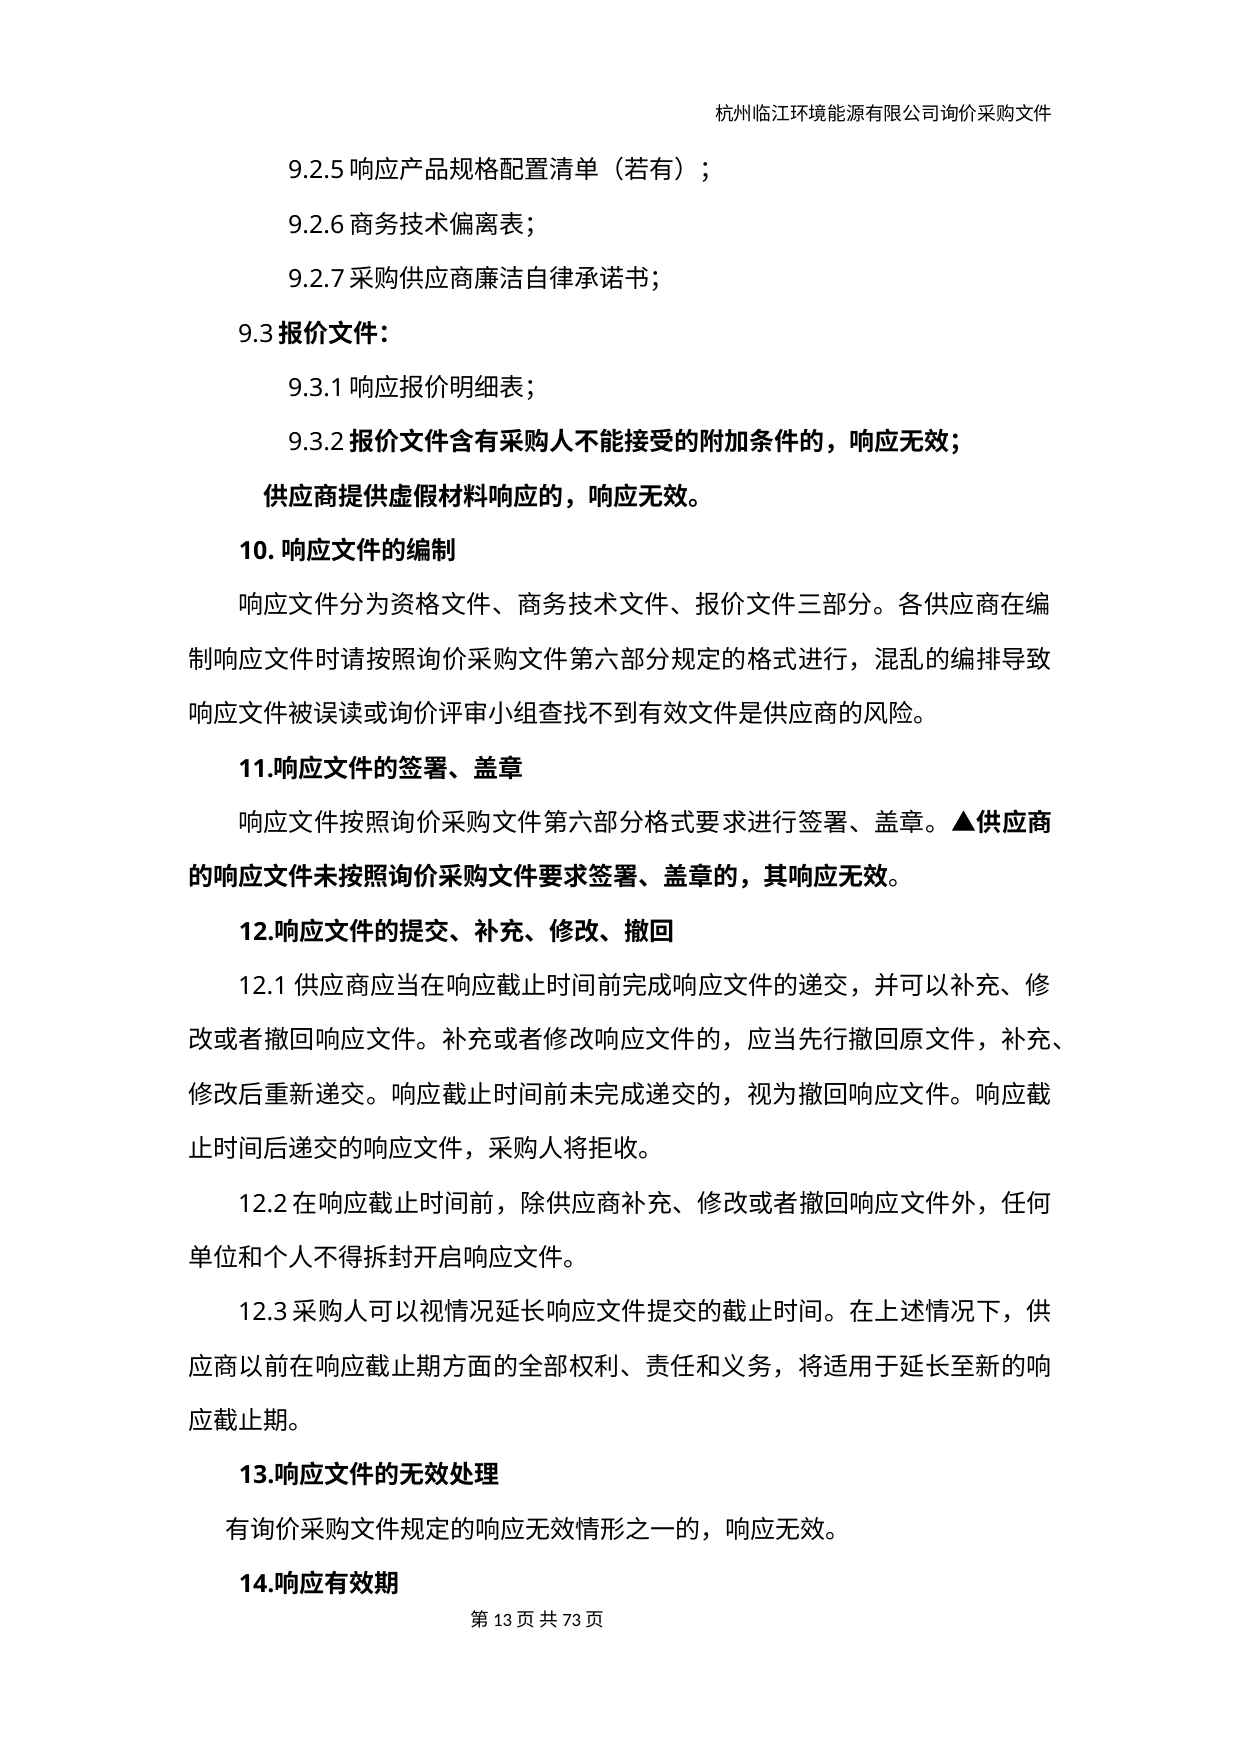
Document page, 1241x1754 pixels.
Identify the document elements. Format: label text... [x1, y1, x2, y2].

text 13.响应文件的无效处理 [188, 1455, 1052, 1491]
text 12.2在响应截止时间前，除供应商补充、修改或者撤回响应文件外，任何单位和个人不得拆封开启响应文件。 [188, 1183, 1052, 1274]
text 14.响应有效期 [188, 1564, 1052, 1600]
text 9.2.6商务技术偏离表； [188, 204, 1052, 241]
text 11.响应文件的签署、盖章 [188, 748, 1052, 784]
text 12.3采购人可以视情况延长响应文件提交的截止时间。在上述情况下，供应商以前在响应截止期方面的全部权利、责任和义务，将适用于延长至新的响应截止期。 [188, 1292, 1052, 1437]
text 响应文件分为资格文件、商务技术文件、报价文件三部分。各供应商在编制响应文件时请按照询价采购文件第六部分规定的格式进行，混乱的编排导致响应文件被误读或询价评审小组查找不到有效文件是供应商的风险。 [188, 585, 1052, 730]
text 10. 响应文件的编制 [188, 531, 1052, 567]
text 供应商提供虚假材料响应的，响应无效。 [188, 476, 1052, 512]
text 9.3.1响应报价明细表； [188, 367, 1052, 404]
text 9.3报价文件： [188, 313, 1052, 349]
text 9.2.5响应产品规格配置清单（若有）； [188, 150, 1052, 186]
text 9.2.7采购供应商廉洁自律承诺书； [188, 259, 1052, 295]
text 响应文件按照询价采购文件第六部分格式要求进行签署、盖章。▲供应商的响应文件未按照询价采购文件要求签署、盖章的，其响应无效。 [188, 802, 1052, 893]
text 9.3.2报价文件含有采购人不能接受的附加条件的，响应无效； [188, 422, 1052, 458]
text 有询价采购文件规定的响应无效情形之一的，响应无效。 [188, 1509, 1052, 1546]
text 12.1 供应商应当在响应截止时间前完成响应文件的递交，并可以补充、修改或者撤回响应文件。补充或者修改响应文件的，应当先行撤回原文件，补充、修改后重新递交。响应截止时间前未完成递交的，视为撤回响应文件。响应截止时间后递交的响应文件，采购人将拒收。 [188, 966, 1052, 1165]
text 12.响应文件的提交、补充、修改、撤回 [188, 911, 1052, 947]
